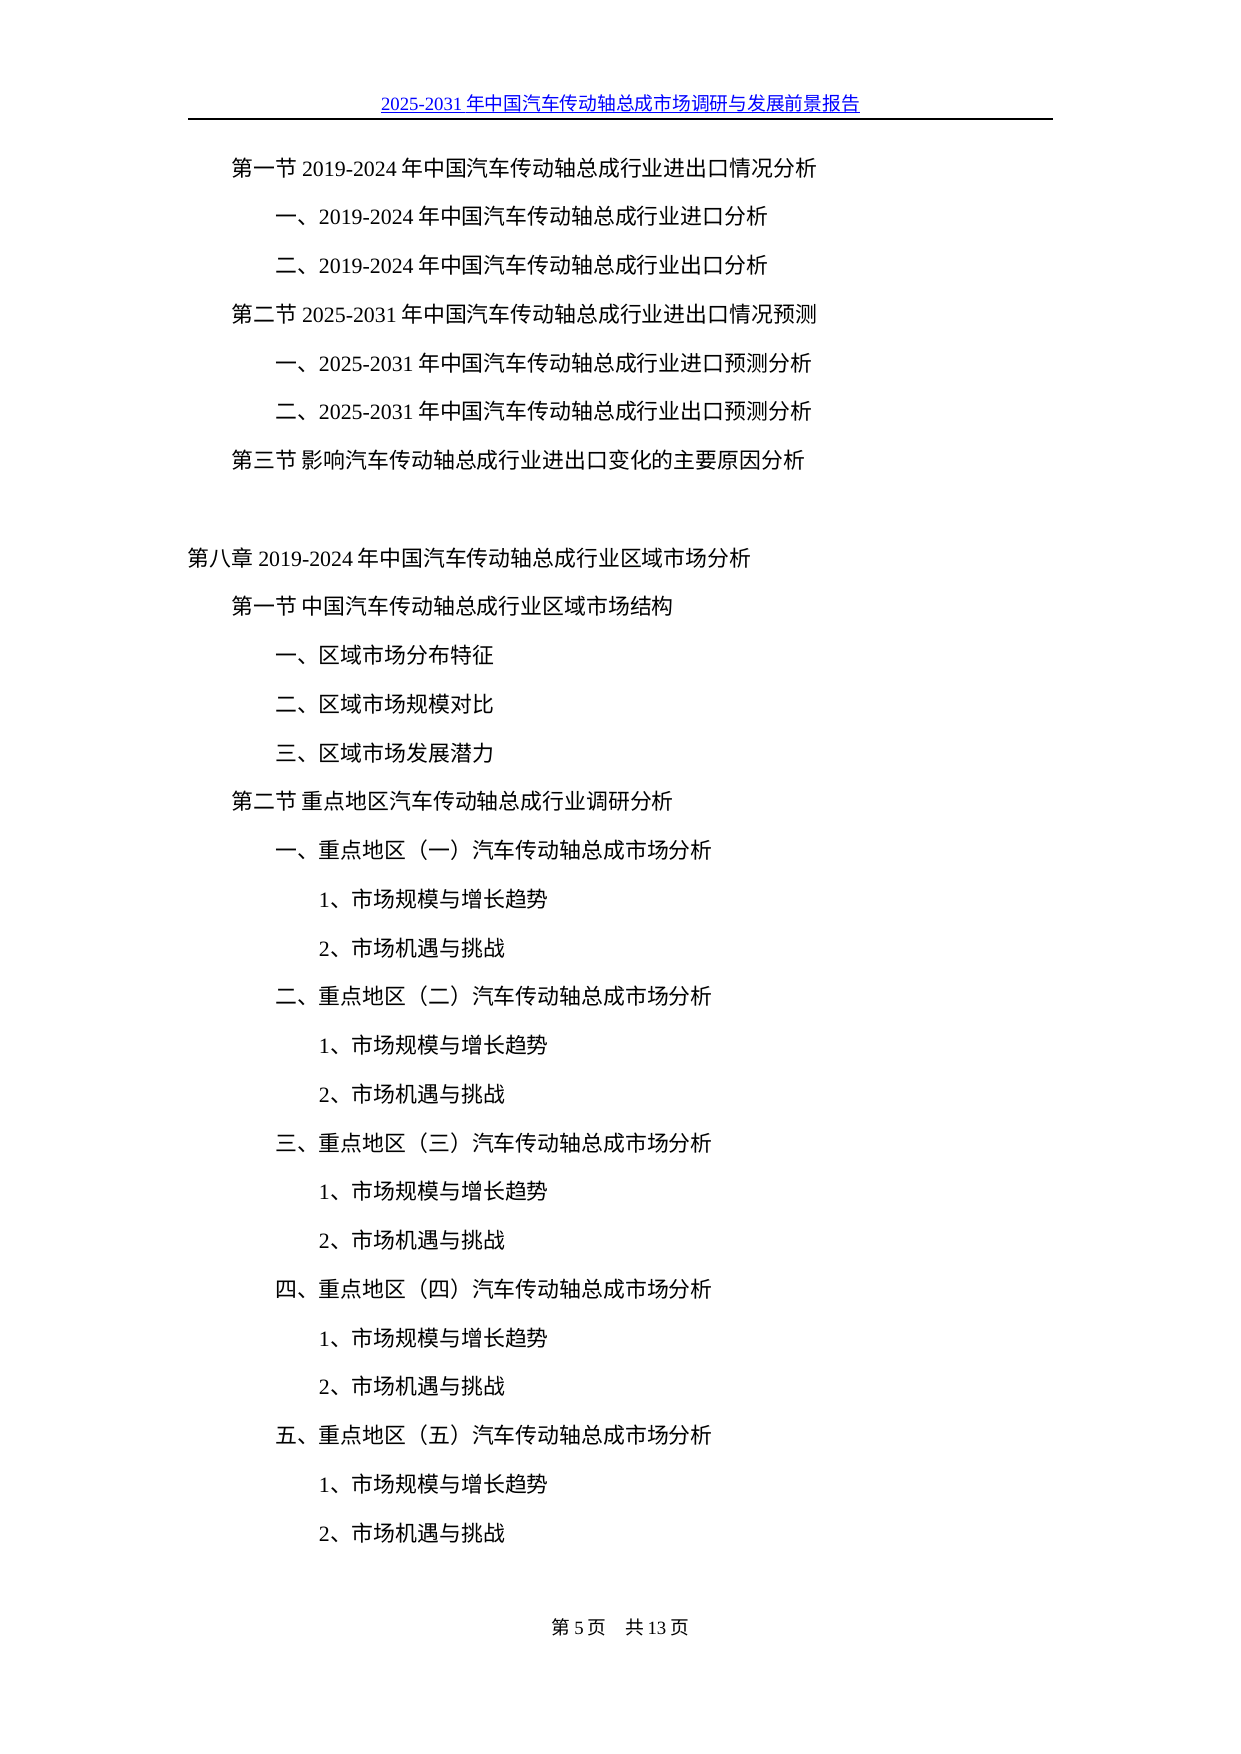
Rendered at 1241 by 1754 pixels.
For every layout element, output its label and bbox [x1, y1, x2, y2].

text [187, 150, 1053, 1548]
